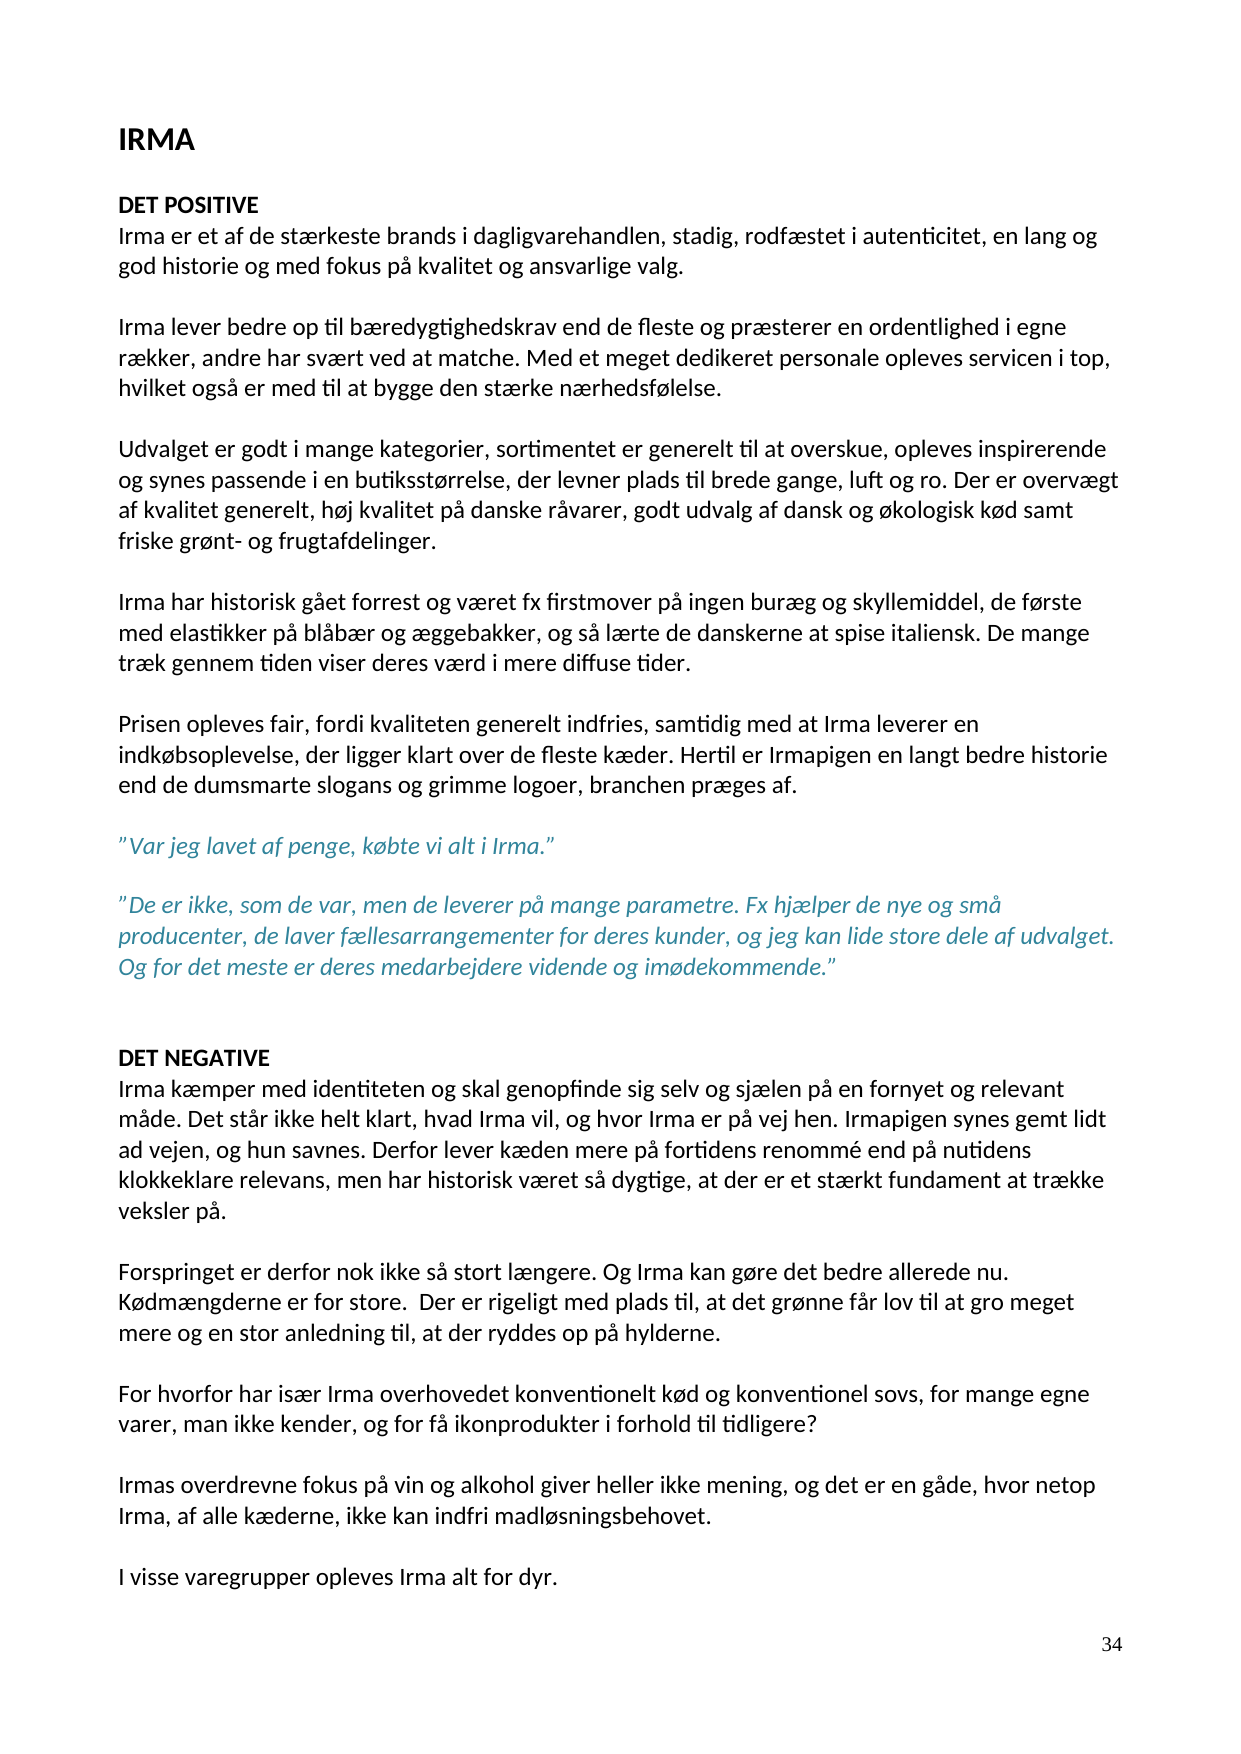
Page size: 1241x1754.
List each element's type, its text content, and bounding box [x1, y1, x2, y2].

text DET POSITIVE [118, 189, 1122, 220]
text Irmas overdrevne fokus på vin og alkohol giver heller ikke mening, og det er en gåde, hvor netop Irma, af alle kæderne, ikke kan indfri madløsningsbehovet. [118, 1469, 1122, 1531]
text Prisen opleves fair, fordi kvaliteten generelt indfries, samtidig med at Irma leverer en indkøbsoplevelse, der ligger klart over de fleste kæder. Hertil er Irmapigen en langt bedre historie end de dumsmarte slogans og grimme logoer, branchen præges af. [118, 708, 1122, 800]
text Irma lever bedre op til bæredygtighedskrav end de fleste og præsterer en ordentlighed i egne rækker, andre har svært ved at matche. Med et meget dedikeret personale opleves servicen i top, hvilket også er med til at bygge den stærke nærhedsfølelse. [118, 311, 1122, 403]
text DET NEGATIVE [118, 1042, 1122, 1073]
text Udvalget er godt i mange kategorier, sortimentet er generelt til at overskue, opleves inspirerende og synes passende i en butiksstørrelse, der levner plads til brede gange, luft og ro. Der er overvægt af kvalitet generelt, høj kvalitet på danske råvarer, godt udvalg af dansk og økologisk kød samt friske grønt- og frugtafdelinger. [118, 433, 1122, 556]
text Irma kæmper med identiteten og skal genopfinde sig selv og sjælen på en fornyet og relevant måde. Det står ikke helt klart, hvad Irma vil, og hvor Irma er på vej hen. Irmapigen synes gemt lidt ad vejen, og hun savnes. Derfor lever kæden mere på fortidens renommé end på nutidens klokkeklare relevans, men har historisk været så dygtige, at der er et stærkt fundament at trække veksler på. [118, 1073, 1122, 1225]
text For hvorfor har især Irma overhovedet konventionelt kød og konventionel sovs, for mange egne varer, man ikke kender, og for få ikonprodukter i forhold til tidligere? [118, 1378, 1122, 1439]
text ”Var jeg lavet af penge, købte vi alt i Irma.” [118, 830, 1122, 889]
text Irma har historisk gået forrest og været fx firstmover på ingen buræg og skyllemiddel, de første med elastikker på blåbær og æggebakker, og så lærte de danskerne at spise italiensk. De mange træk gennem tiden viser deres værd i mere diffuse tider. [118, 586, 1122, 678]
text Irma er et af de stærkeste brands i dagligvarehandlen, stadig, rodfæstet i autenticitet, en lang og god historie og med fokus på kvalitet og ansvarlige valg. [118, 220, 1122, 281]
text ”De er ikke, som de var, men de leverer på mange parametre. Fx hjælper de nye og små producenter, de laver fællesarrangementer for deres kunder, og jeg kan lide store dele af udvalget. Og for det meste er deres medarbejdere vidende og imødekommende.” [118, 889, 1122, 981]
text Forspringet er derfor nok ikke så stort længere. Og Irma kan gøre det bedre allerede nu. Kødmængderne er for store. Der er rigeligt med plads til, at det grønne får lov til at gro meget mere og en stor anledning til, at der ryddes op på hylderne. [118, 1256, 1122, 1347]
text I visse varegrupper opleves Irma alt for dyr. [118, 1561, 1122, 1592]
text IRMA [118, 118, 1122, 159]
